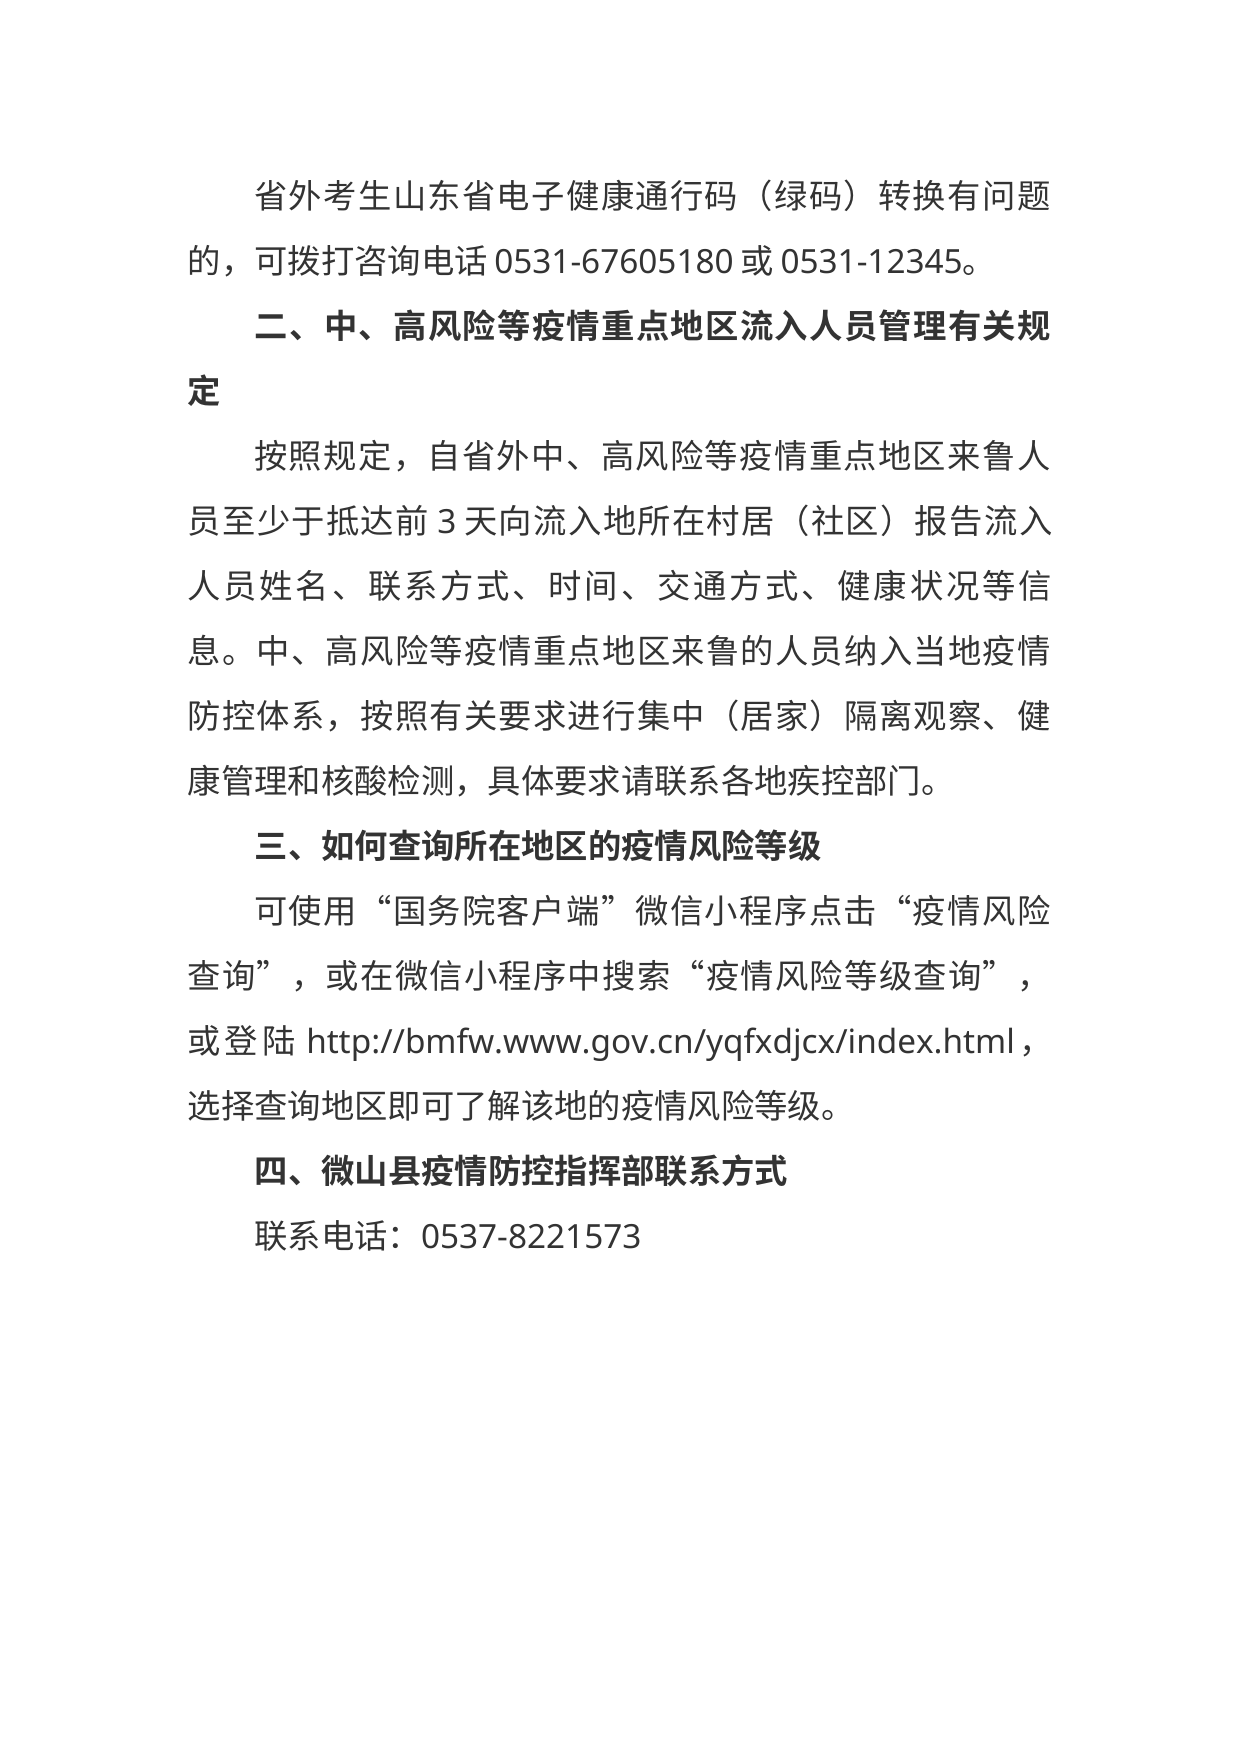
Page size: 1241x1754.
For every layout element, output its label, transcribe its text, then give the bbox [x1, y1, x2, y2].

text 可使用“国务院客户端”微信小程序点击“疫情风险查询”，或在微信小程序中搜索“疫情风险等级查询”，或登陆http://bmfw.www.gov.cn/yqfxdjcx/index.html，选择查询地区即可了解该地的疫情风险等级。 [187, 877, 1053, 1137]
text 省外考生山东省电子健康通行码（绿码）转换有问题的，可拨打咨询电话0531-67605180或0531-12345。 [187, 162, 1053, 292]
text 联系电话：0537-8221573 [187, 1202, 1053, 1267]
text 三、如何查询所在地区的疫情风险等级 [187, 812, 1053, 877]
text 二、中、高风险等疫情重点地区流入人员管理有关规定 [187, 292, 1053, 422]
text 按照规定，自省外中、高风险等疫情重点地区来鲁人员至少于抵达前3天向流入地所在村居（社区）报告流入人员姓名、联系方式、时间、交通方式、健康状况等信息。中、高风险等疫情重点地区来鲁的人员纳入当地疫情防控体系，按照有关要求进行集中（居家）隔离观察、健康管理和核酸检测，具体要求请联系各地疾控部门。 [187, 422, 1053, 812]
text 四、微山县疫情防控指挥部联系方式 [187, 1137, 1053, 1202]
